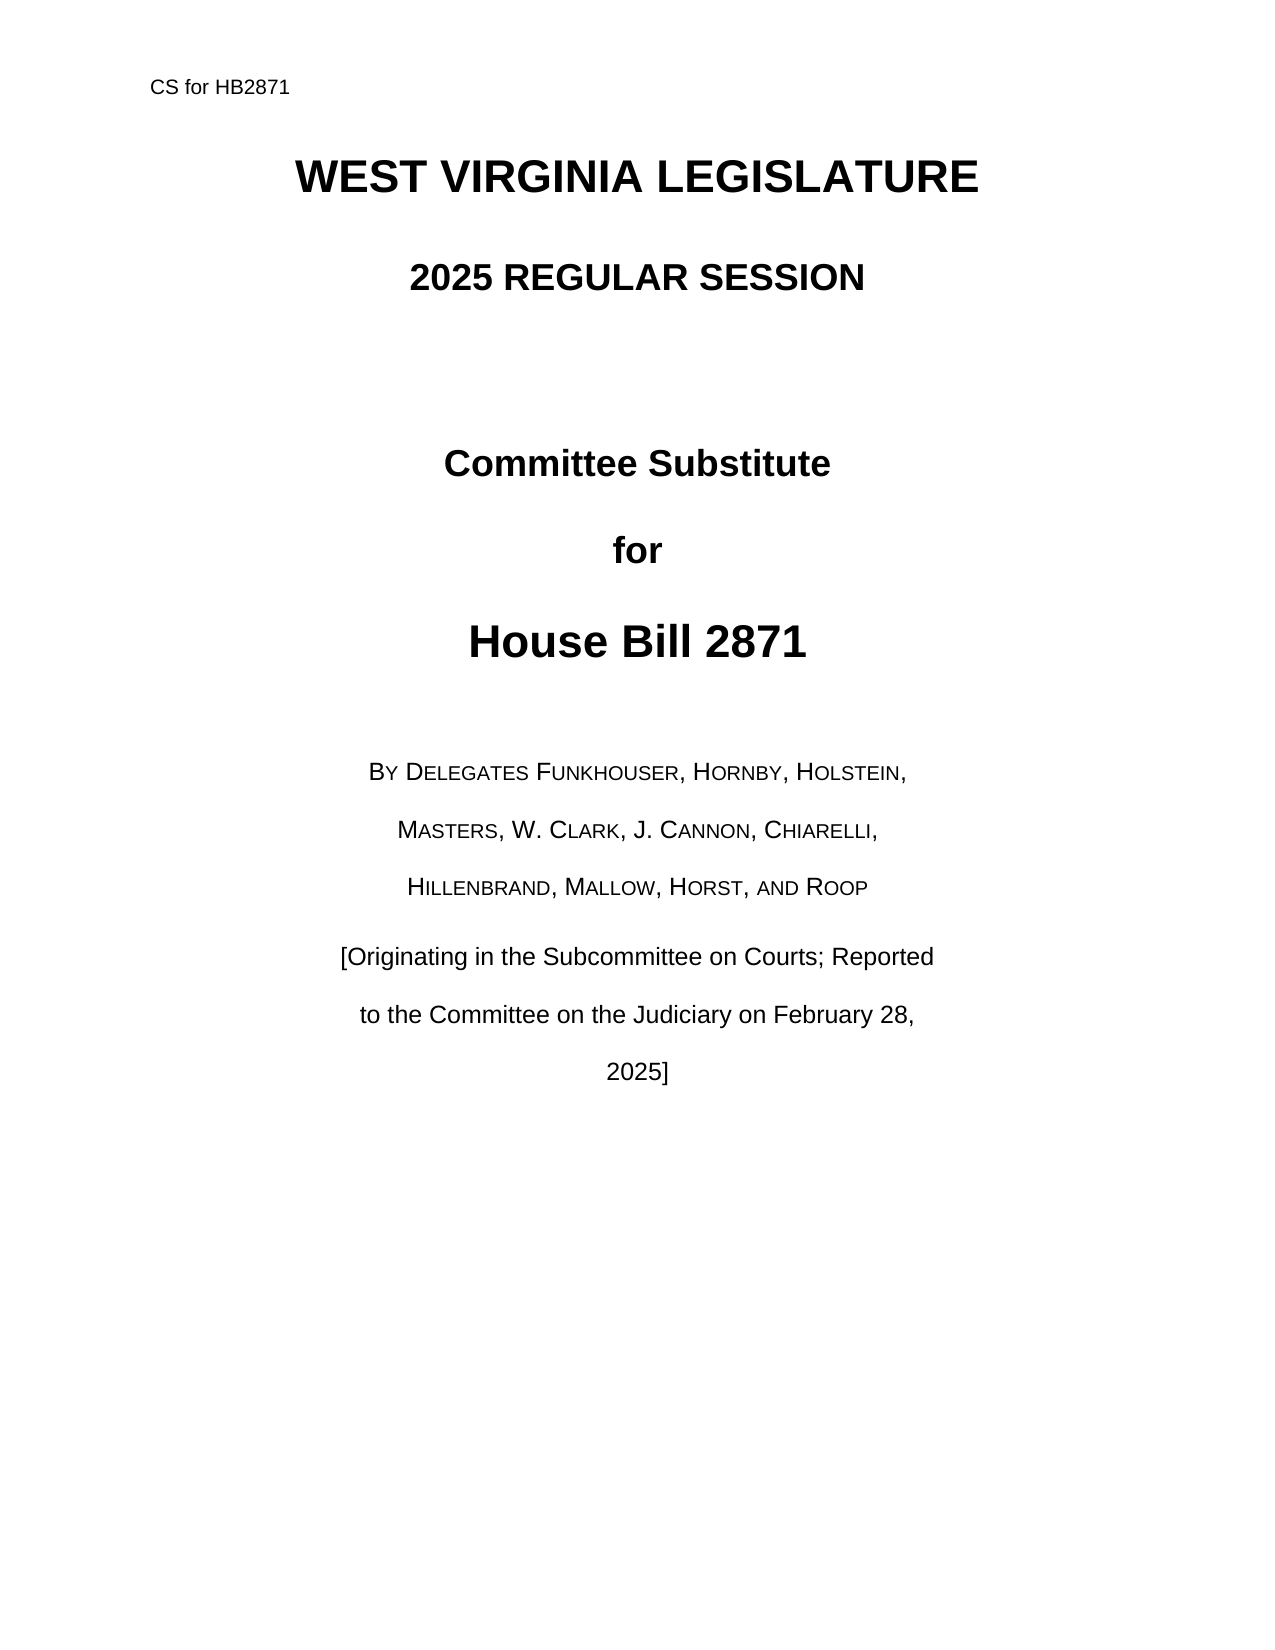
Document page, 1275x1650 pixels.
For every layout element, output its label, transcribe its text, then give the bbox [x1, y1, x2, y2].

title for [150, 528, 1125, 571]
text Bill [150, 614, 1125, 667]
title 2025 regular session [150, 255, 1125, 298]
text [] [337, 942, 937, 1086]
text By [337, 757, 937, 901]
title WEST virginia legislature [150, 150, 1125, 203]
